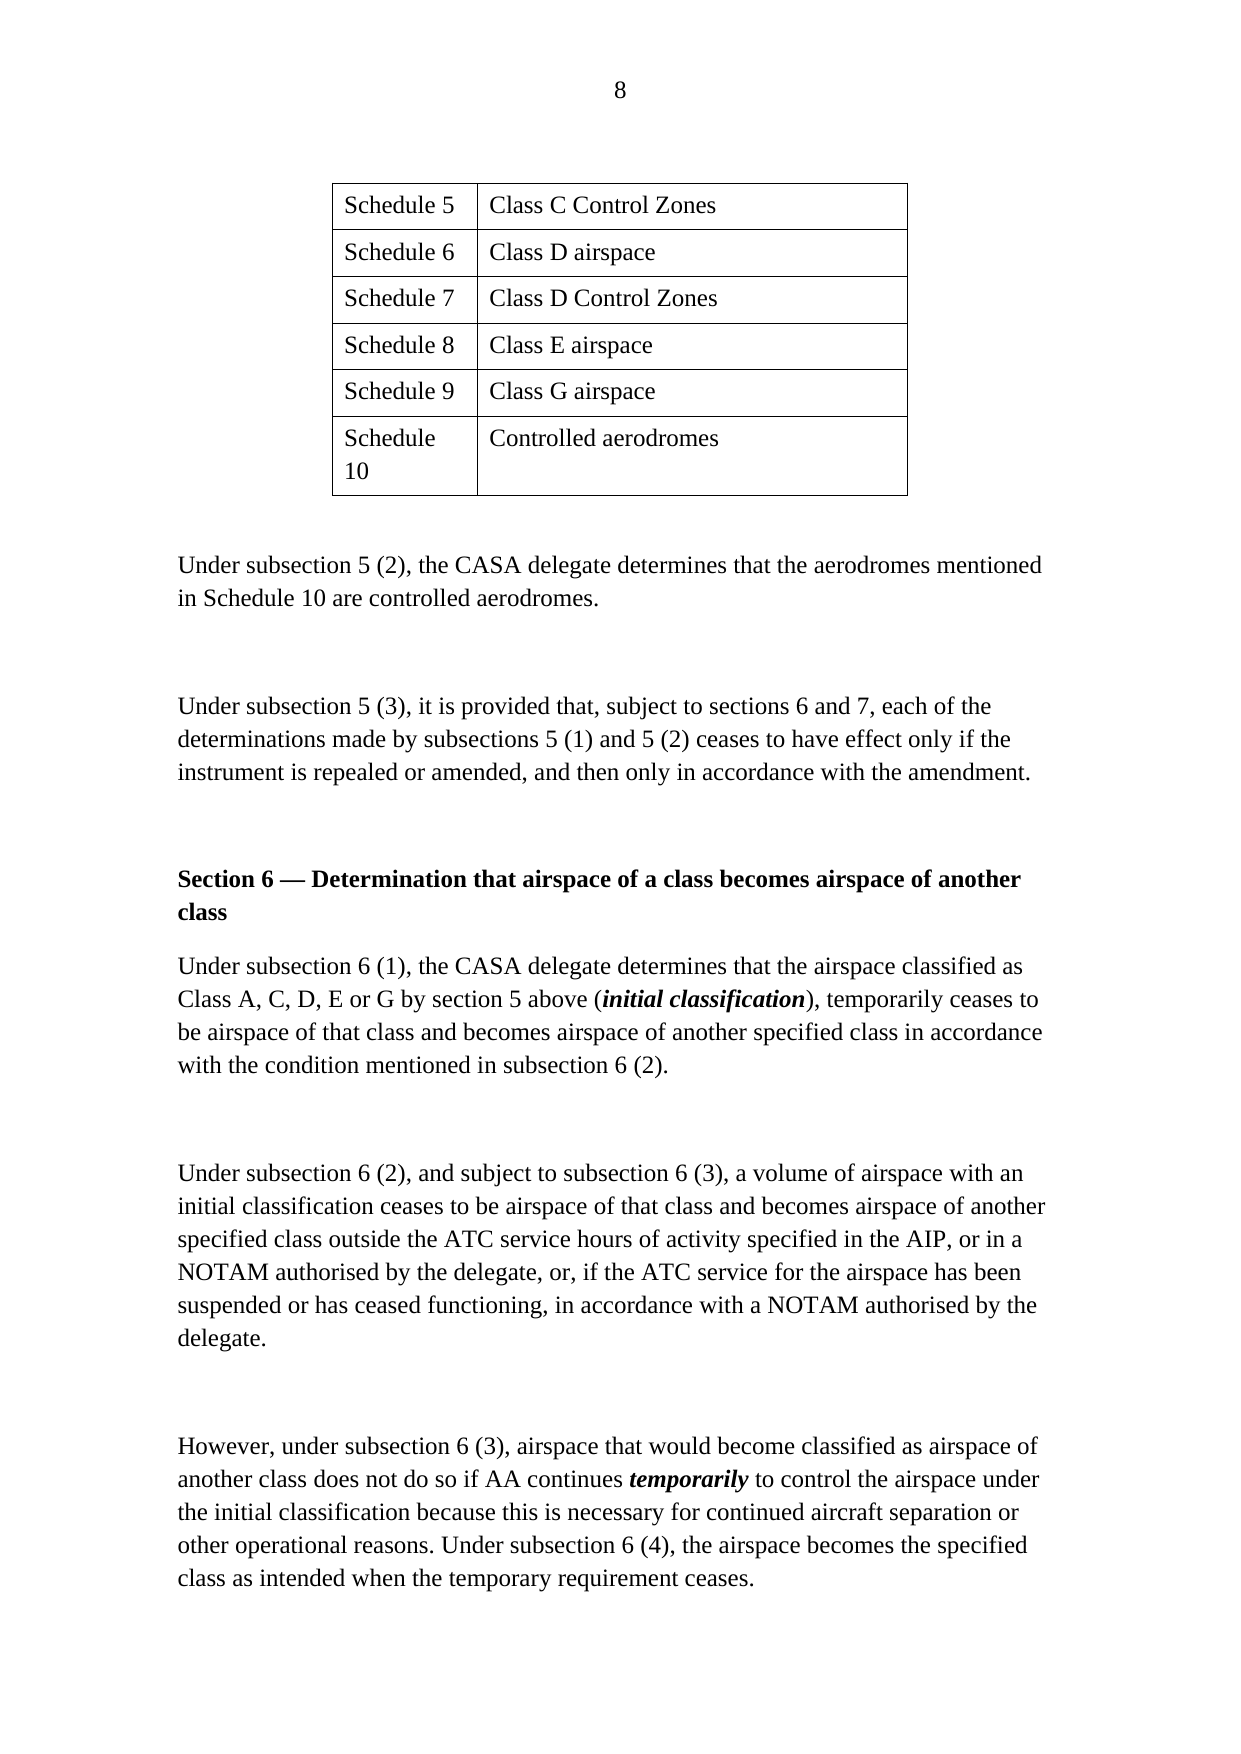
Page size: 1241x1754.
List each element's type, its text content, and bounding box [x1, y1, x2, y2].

table_cell Schedule 5 [333, 184, 477, 229]
table_cell Class G airspace [478, 370, 907, 416]
table_cell Schedule 7 [333, 277, 477, 322]
text Under subsection 6 (2), and subject to subsection 6 (3), a volume of airspace with an initial classification ceases to be airspace of that class and becomes airspace of another specified class outside the ATC service hours of activity specified in the AIP, or in a NOTAM authorised by the delegate, or, if the ATC service for the airspace has been suspended or has ceased functioning, in accordance with a NOTAM authorised by the delegate. [177, 1158, 1063, 1352]
table_cell Schedule 8 [333, 324, 477, 369]
text Under subsection 5 (3), it is provided that, subject to sections 6 and 7, each of the determinations made by subsections 5 (1) and 5 (2) ceases to have effect only if the instrument is repealed or amended, and then only in accordance with the amendment. [177, 691, 1063, 786]
table_cell Class E airspace [478, 324, 907, 369]
table_cell Controlled aerodromes [478, 417, 907, 495]
text Under subsection 5 (2), the CASA delegate determines that the aerodromes mentioned in Schedule 10 are controlled aerodromes. [177, 550, 1063, 612]
text Under subsection 6 (1), the CASA delegate determines that the airspace classified as Class A, C, D, E or G by section 5 above (initial classification), temporarily ceases to be airspace of that class and becomes airspace of another specified class in accordance with the condition mentioned in subsection 6 (2). [177, 951, 1063, 1079]
text However, under subsection 6 (3), airspace that would become classified as airspace of another class does not do so if AA continues temporarily to control the airspace under the initial classification because this is necessary for continued aircraft separation or other operational reasons. Under subsection 6 (4), the airspace becomes the specified class as intended when the temporary requirement ceases. [177, 1431, 1063, 1592]
text Section 6 — Determination that airspace of a class becomes airspace of another class [177, 864, 1063, 926]
table_cell Schedule 6 [333, 230, 477, 276]
table_cell Schedule 9 [333, 370, 477, 416]
table_cell Schedule 10 [333, 417, 477, 495]
table_cell Class C Control Zones [478, 184, 907, 229]
table_cell Class D airspace [478, 230, 907, 276]
table_cell Class D Control Zones [478, 277, 907, 322]
